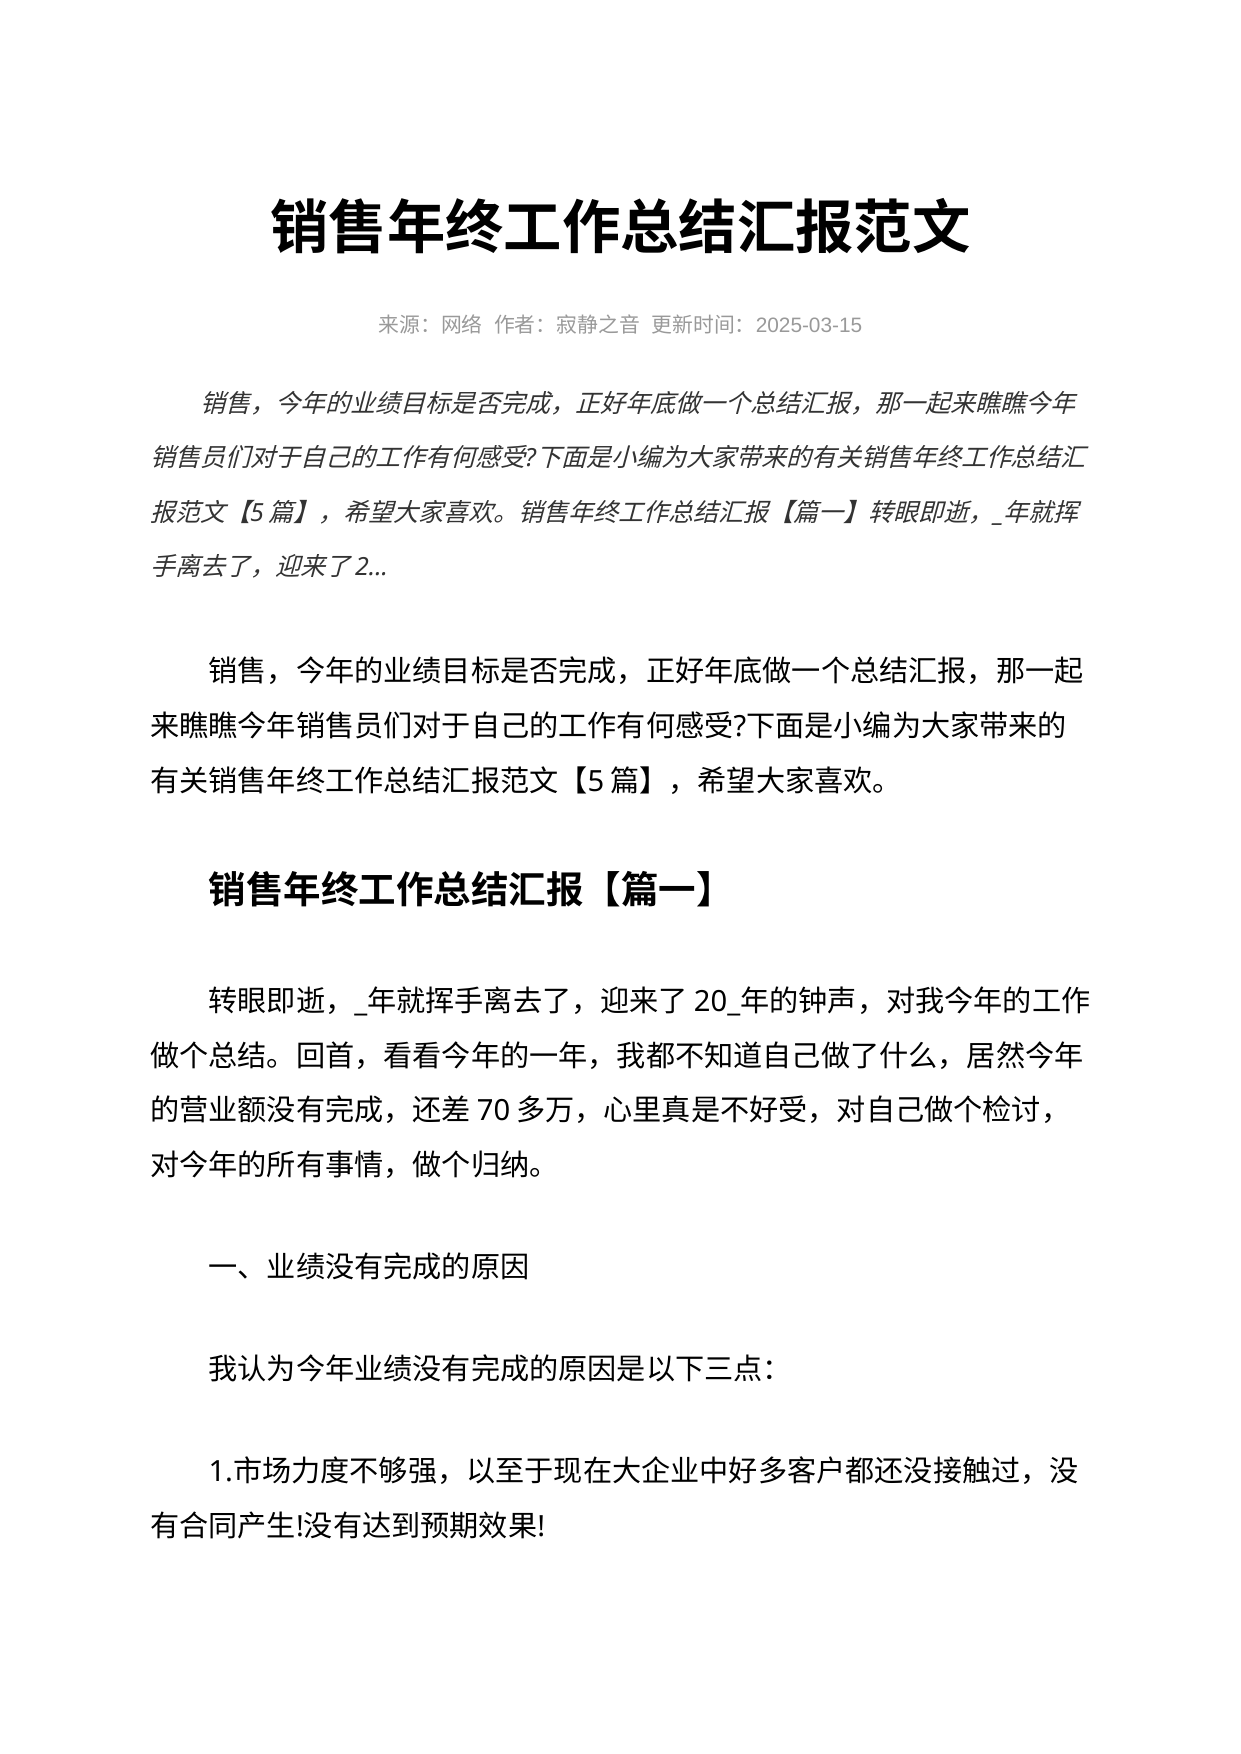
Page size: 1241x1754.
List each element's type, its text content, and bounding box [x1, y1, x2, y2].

subtitle 销售年终工作总结汇报范文 [150, 181, 1090, 266]
text 1.市场力度不够强，以至于现在大企业中好多客户都还没接触过，没有合同产生!没有达到预期效果! [150, 1447, 1090, 1545]
text 转眼即逝，_年就挥手离去了，迎来了20_年的钟声，对我今年的工作做个总结。回首，看看今年的一年，我都不知道自己做了什么，居然今年的营业额没有完成，还差70多万，心里真是不好受，对自己做个检讨，对今年的所有事情，做个归纳。 [150, 977, 1090, 1184]
text 我认为今年业绩没有完成的原因是以下三点： [150, 1346, 1090, 1388]
text 来源：网络 作者：寂静之音 更新时间：2025-03-15 [150, 313, 1090, 337]
text 一、业绩没有完成的原因 [150, 1244, 1090, 1286]
text 销售，今年的业绩目标是否完成，正好年底做一个总结汇报，那一起来瞧瞧今年销售员们对于自己的工作有何感受?下面是小编为大家带来的有关销售年终工作总结汇报范文【5篇】，希望大家喜欢。 [150, 648, 1090, 800]
text 销售年终工作总结汇报【篇一】 [150, 860, 1090, 914]
text 销售，今年的业绩目标是否完成，正好年底做一个总结汇报，那一起来瞧瞧今年销售员们对于自己的工作有何感受?下面是小编为大家带来的有关销售年终工作总结汇报范文【5篇】，希望大家喜欢。销售年终工作总结汇报【篇一】转眼即逝，_年就挥手离去了，迎来了2... [150, 383, 1090, 583]
